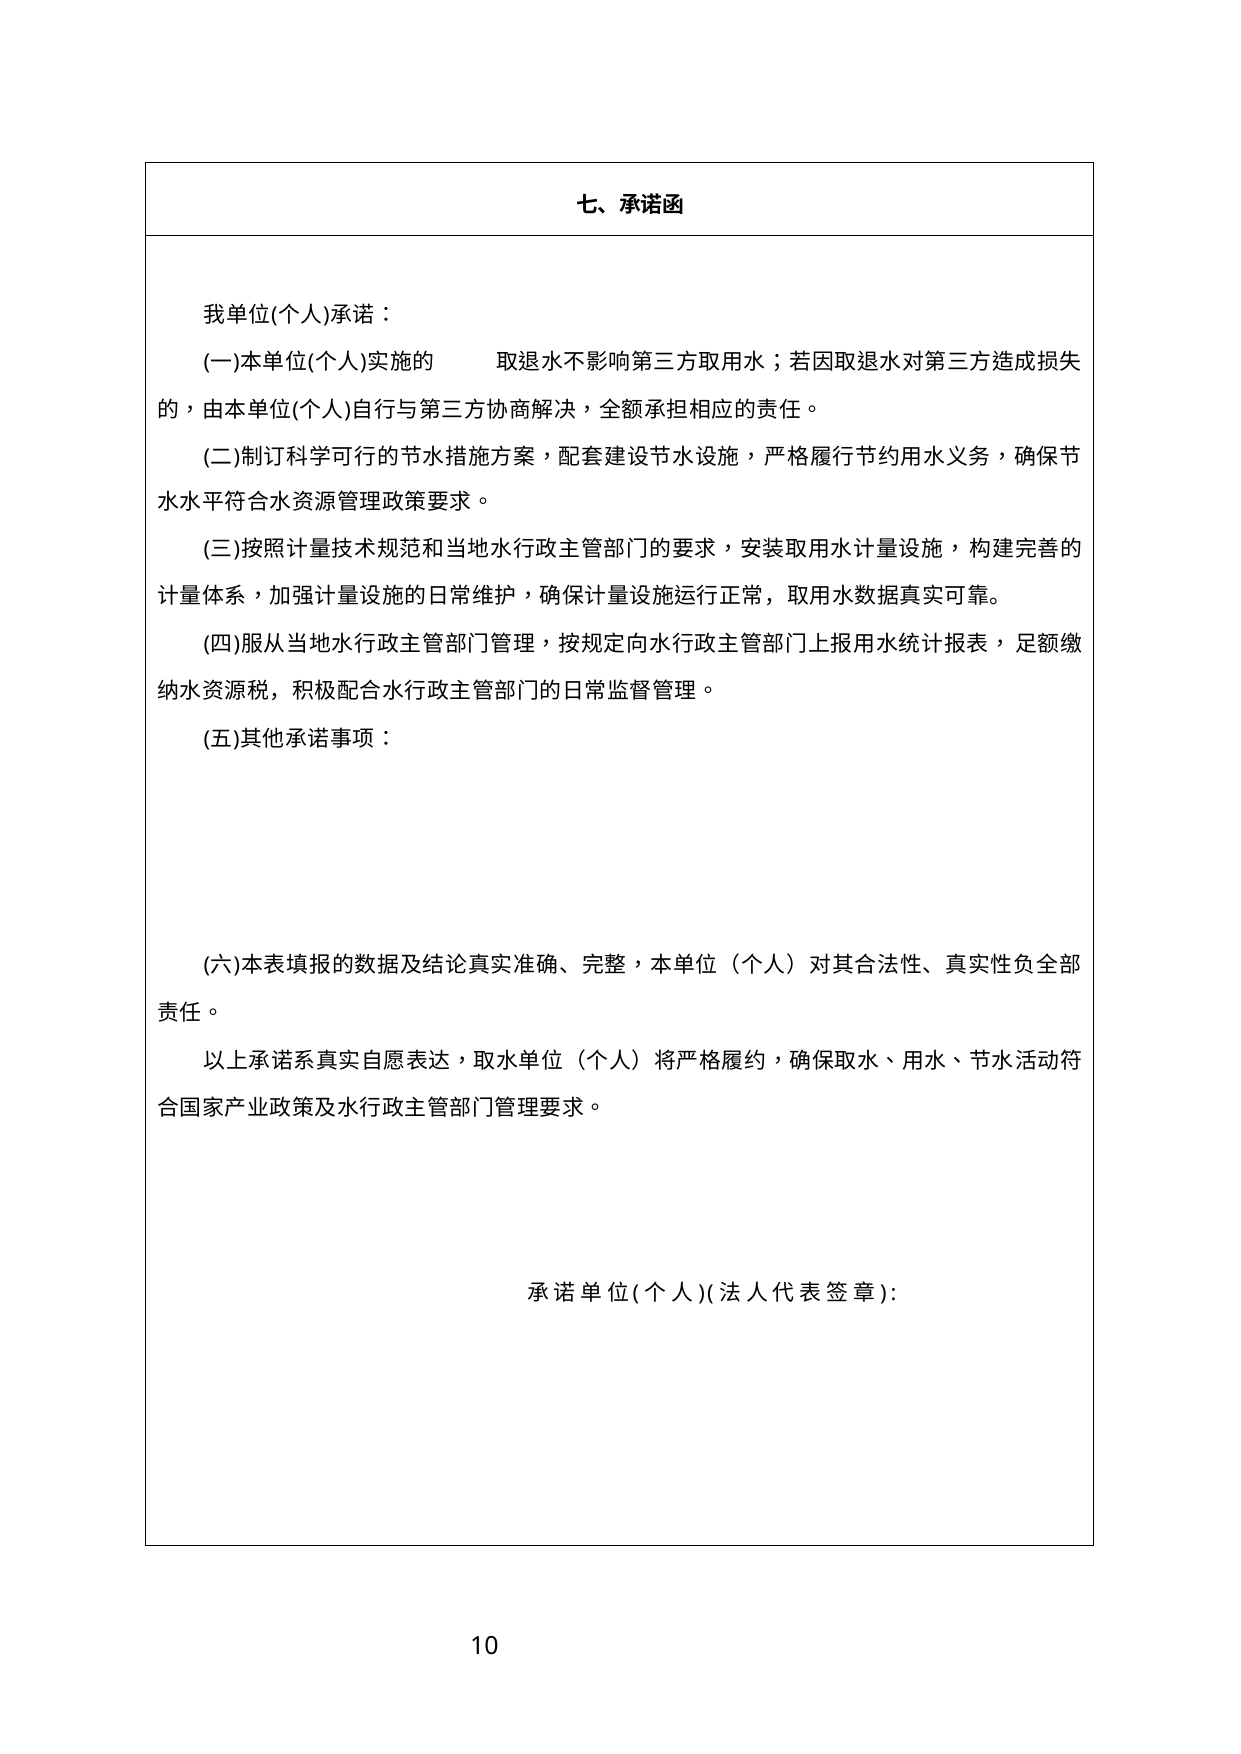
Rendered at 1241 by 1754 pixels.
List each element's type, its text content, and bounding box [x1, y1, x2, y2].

table_header 七、承诺函 [146, 163, 1093, 235]
table_cell 我单位(个人)承诺： (一)本单位(个人)实施的 取退水不影响第三方取用水；若因取退水对第三方造成损失的，由本单位(个人)自行与第三方协商解决，全额承担相应的责任。 (二)制订科学可行的节水措施方案，配套建设节水设施，严格履行节约用水义务，确保节水水平符合水资源管理政策要求。 (三)按照计量技术规范和当地水行政主管部门的要求，安装取用水计量设施，构建完善的计量体系，加强计量设施的日常维护，确保计量设施运行正常，取用水数据真实可靠。 (四)服从当地水行政主管部门管理，按规定向水行政主管部门上报用水统计报表，足额缴纳水资源税，积极配合水行政主管部门的日常监督管理。 (五)其他承诺事项： (六)本表填报的数据及结论真实准确、完整，本单位（个人）对其合法性、真实性负全部责任。 以上承诺系真实自愿表达，取水单位（个人）将严格履约，确保取水、用水、节水活动符合国家产业政策及水行政主管部门管理要求。 承 诺 单 位 ( 个 人 ) ( 法 人 代 表 签 章 ) : [146, 236, 1093, 1545]
